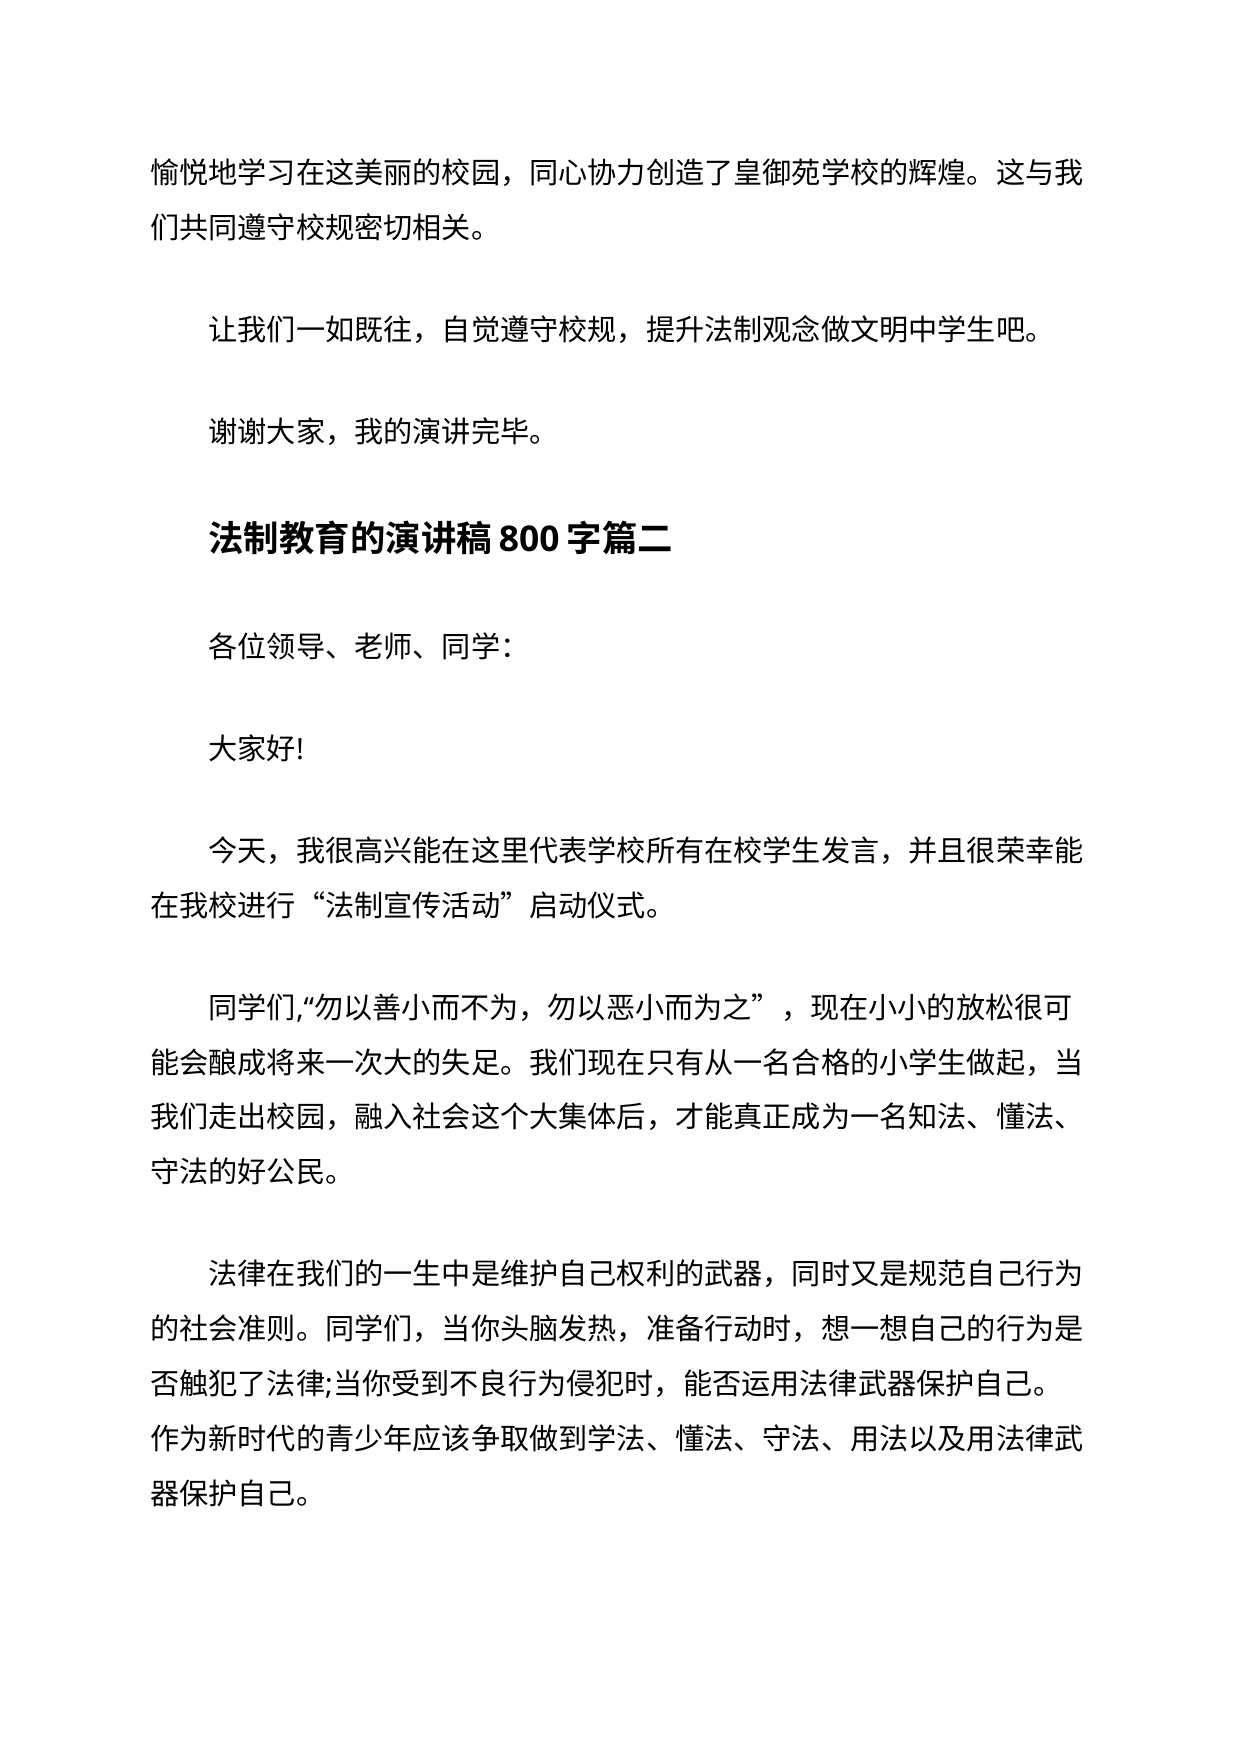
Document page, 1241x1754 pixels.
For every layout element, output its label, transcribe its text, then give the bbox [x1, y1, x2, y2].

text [150, 150, 1090, 247]
text 各位领导、老师、同学： [150, 624, 1090, 666]
text 让我们一如既往，自觉遵守校规，提升法制观念做文明中学生吧。 [150, 307, 1090, 349]
text 法制教育的演讲稿800字篇二 [150, 510, 1090, 562]
text 谢谢大家，我的演讲完毕。 [150, 408, 1090, 451]
text 大家好! [150, 726, 1090, 768]
text 今天，我很高兴能在这里代表学校所有在校学生发言，并且很荣幸能在我校进行“法制宣传活动”启动仪式。 [150, 827, 1090, 925]
text 法律在我们的一生中是维护自己权利的武器，同时又是规范自己行为的社会准则。同学们，当你头脑发热，准备行动时，想一想自己的行为是否触犯了法律;当你受到不良行为侵犯时，能否运用法律武器保护自己。作为新时代的青少年应该争取做到学法、懂法、守法、用法以及用法律武器保护自己。 [150, 1251, 1090, 1513]
text 同学们,“勿以善小而不为，勿以恶小而为之”，现在小小的放松很可能会酿成将来一次大的失足。我们现在只有从一名合格的小学生做起，当我们走出校园，融入社会这个大集体后，才能真正成为一名知法、懂法、守法的好公民。 [150, 984, 1090, 1191]
